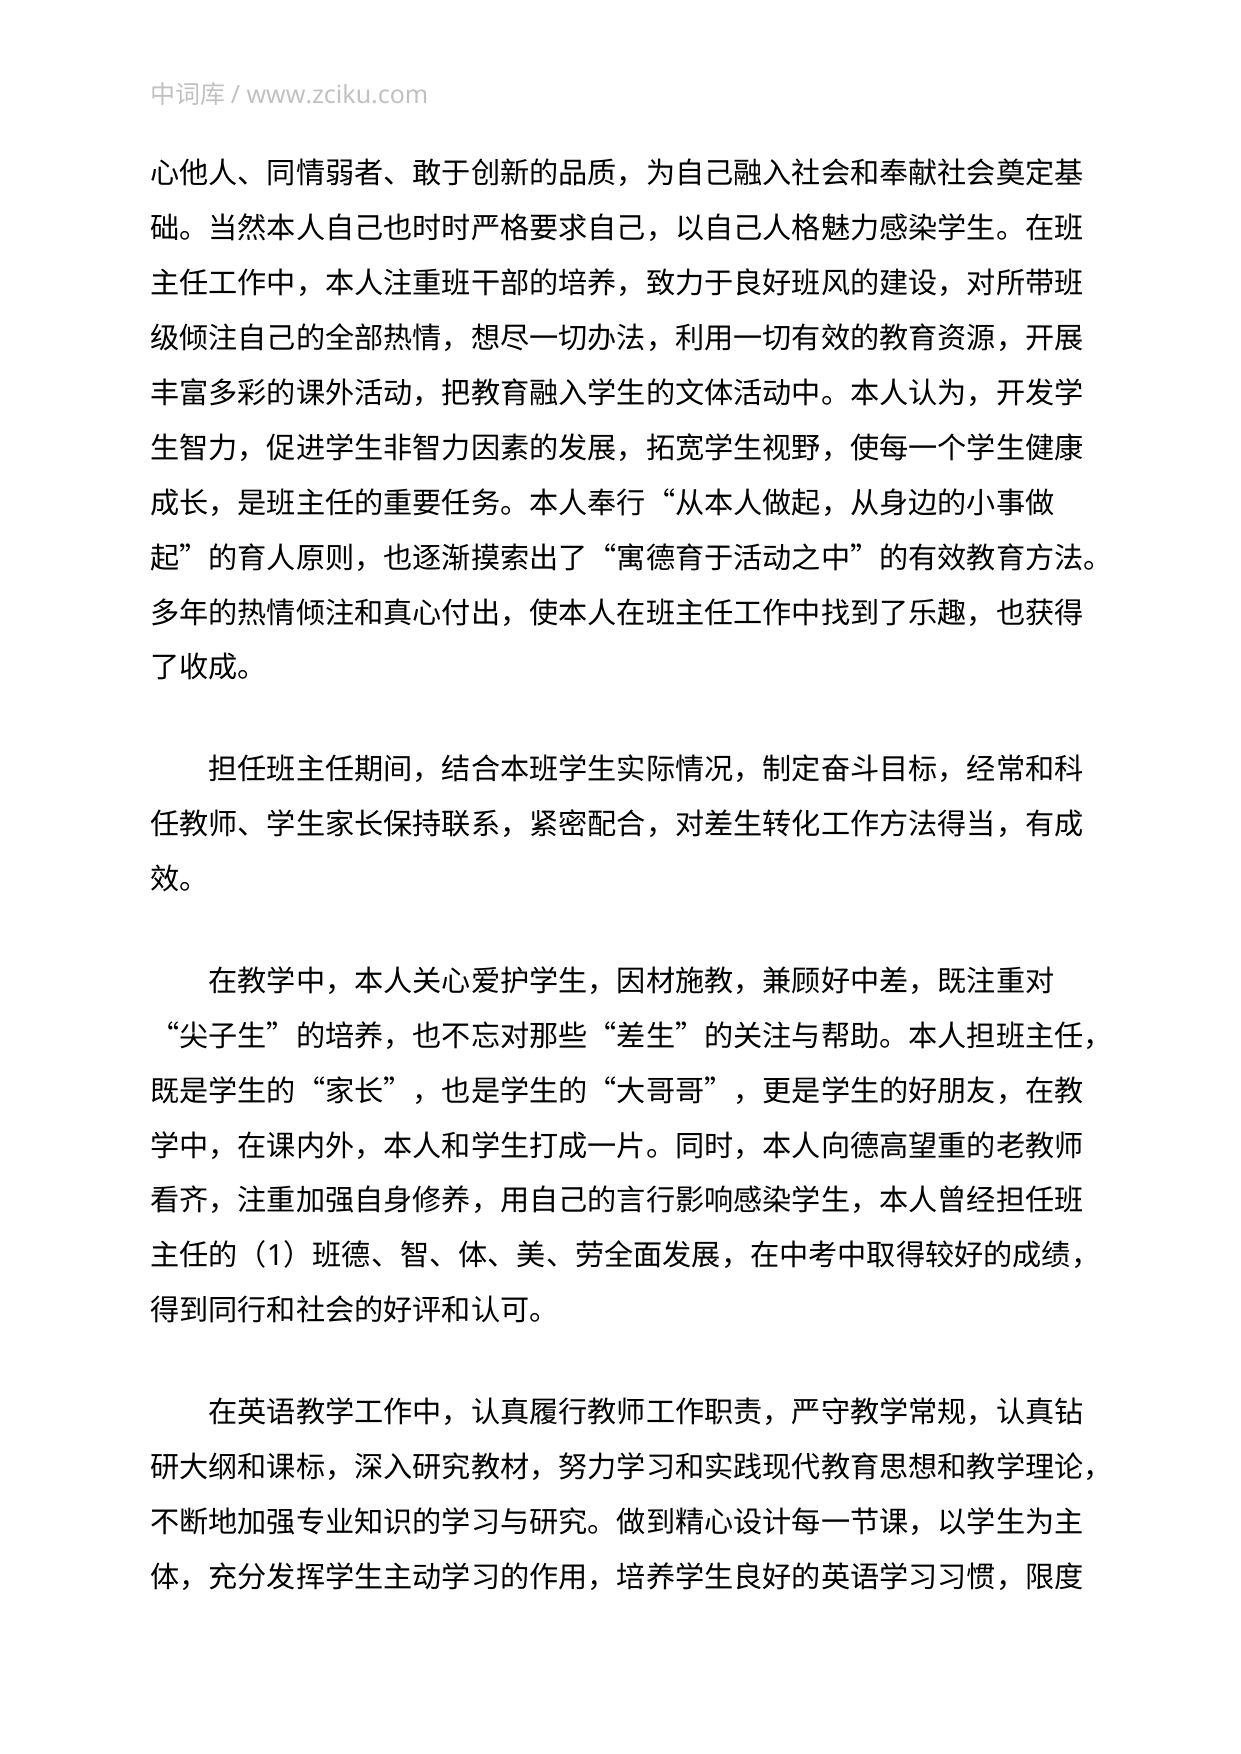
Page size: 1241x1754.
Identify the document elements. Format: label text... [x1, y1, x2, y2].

text 担任班主任期间，结合本班学生实际情况，制定奋斗目标，经常和科任教师、学生家长保持联系，紧密配合，对差生转化工作方法得当，有成效。 [150, 746, 1090, 898]
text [150, 1389, 1090, 1596]
text 在教学中，本人关心爱护学生，因材施教，兼顾好中差，既注重对“尖子生”的培养，也不忘对那些“差生”的关注与帮助。本人担班主任，既是学生的“家长”，也是学生的“大哥哥”，更是学生的好朋友，在教学中，在课内外，本人和学生打成一片。同时，本人向德高望重的老教师看齐，注重加强自身修养，用自己的言行影响感染学生，本人曾经担任班主任的（1）班德、智、体、美、劳全面发展，在中考中取得较好的成绩，得到同行和社会的好评和认可。 [150, 957, 1090, 1329]
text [150, 150, 1090, 686]
